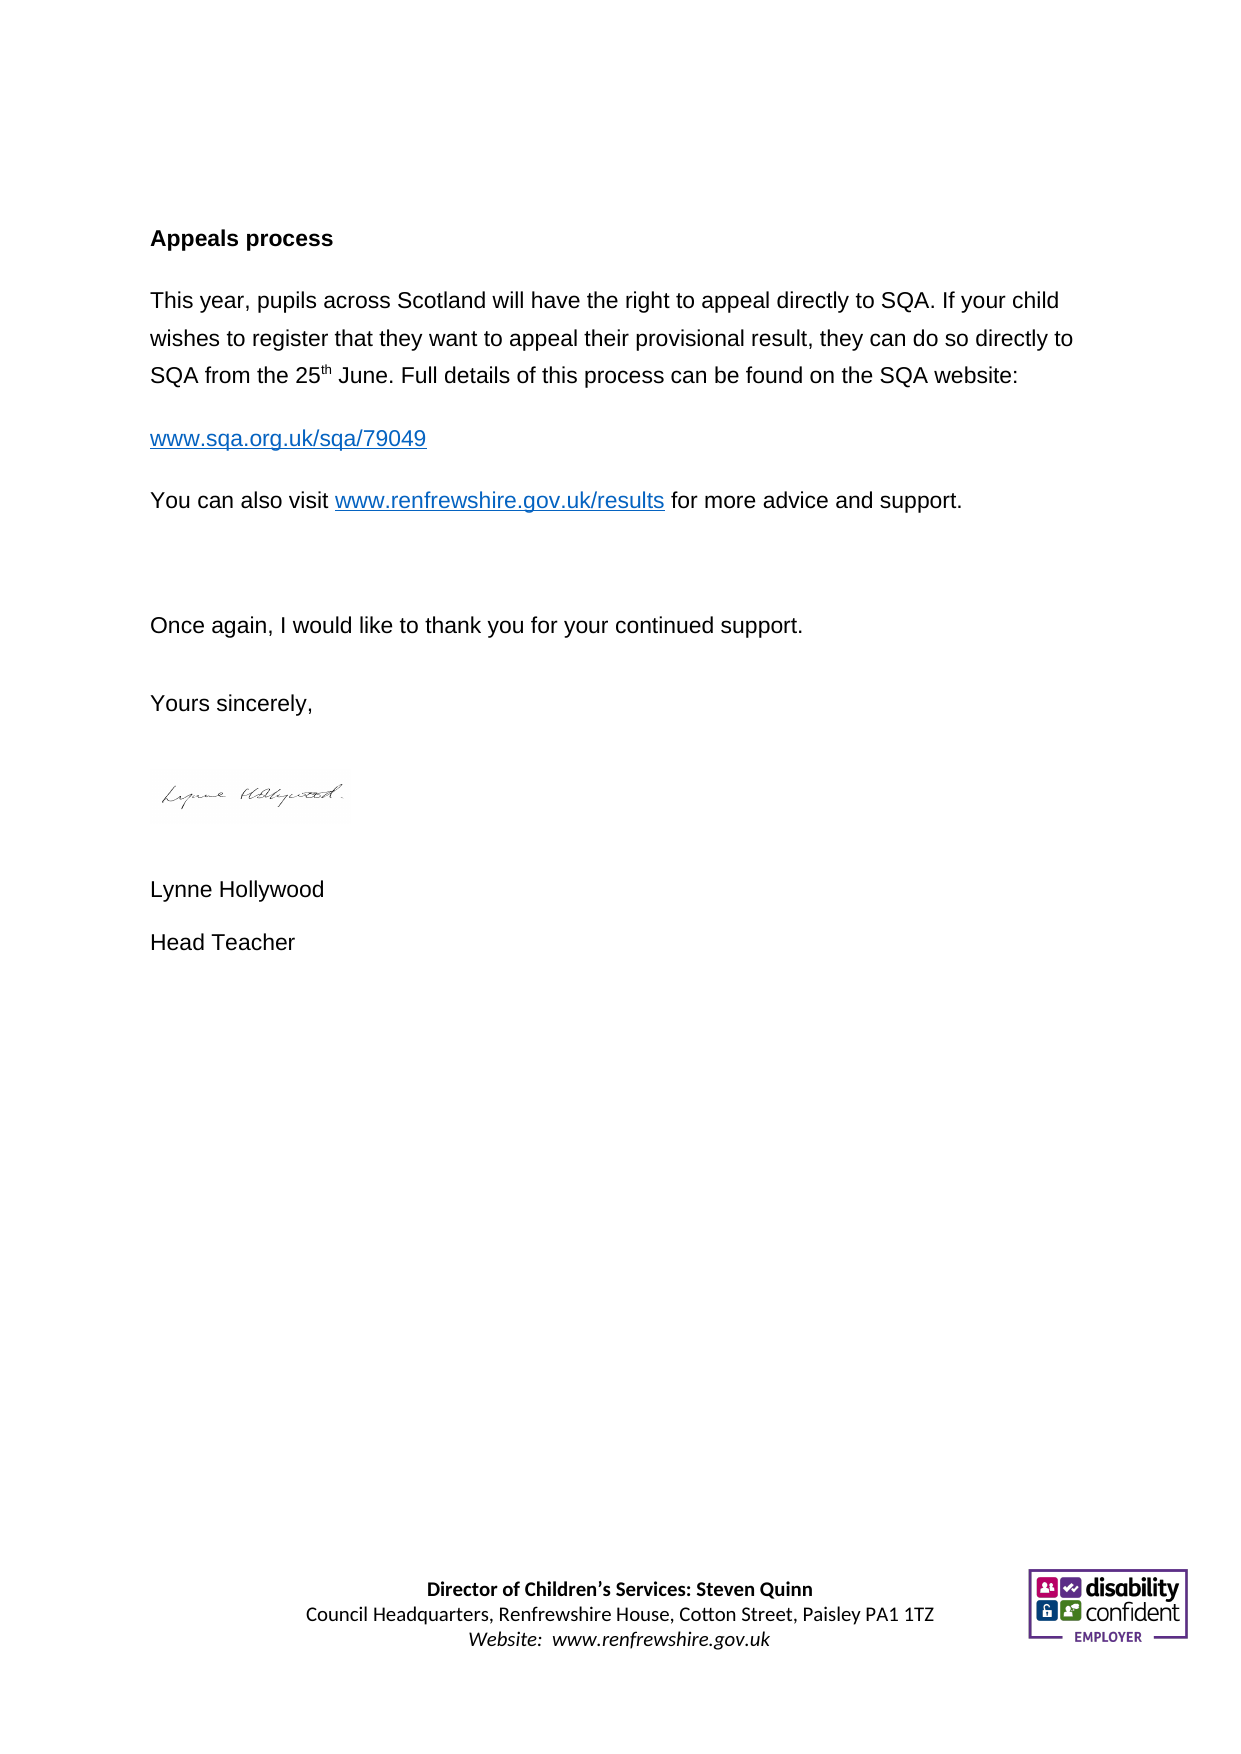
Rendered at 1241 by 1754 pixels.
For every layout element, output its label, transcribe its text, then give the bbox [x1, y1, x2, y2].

text Yours sincerely, [150, 690, 1090, 716]
text Head Teacher [150, 929, 1090, 956]
text www.sqa.org.uk/sqa/79049 [150, 414, 1090, 451]
text Once again, I would like to thank you for your continued support. [150, 601, 1090, 639]
text This year, pupils across Scotland will have the right to appeal directly to SQA. If your child wishes to register that they want to appeal their provisional result, they can do so directly to SQA from the 25th June. Full details of this process can be found on the SQA website: [150, 276, 1090, 389]
text Lynne Hollywood [150, 876, 1090, 903]
text You can also visit www.renfrewshire.gov.uk/results for more advice and support. [150, 476, 1090, 514]
text Appeals process [150, 214, 1090, 251]
picture [1028, 1569, 1188, 1646]
